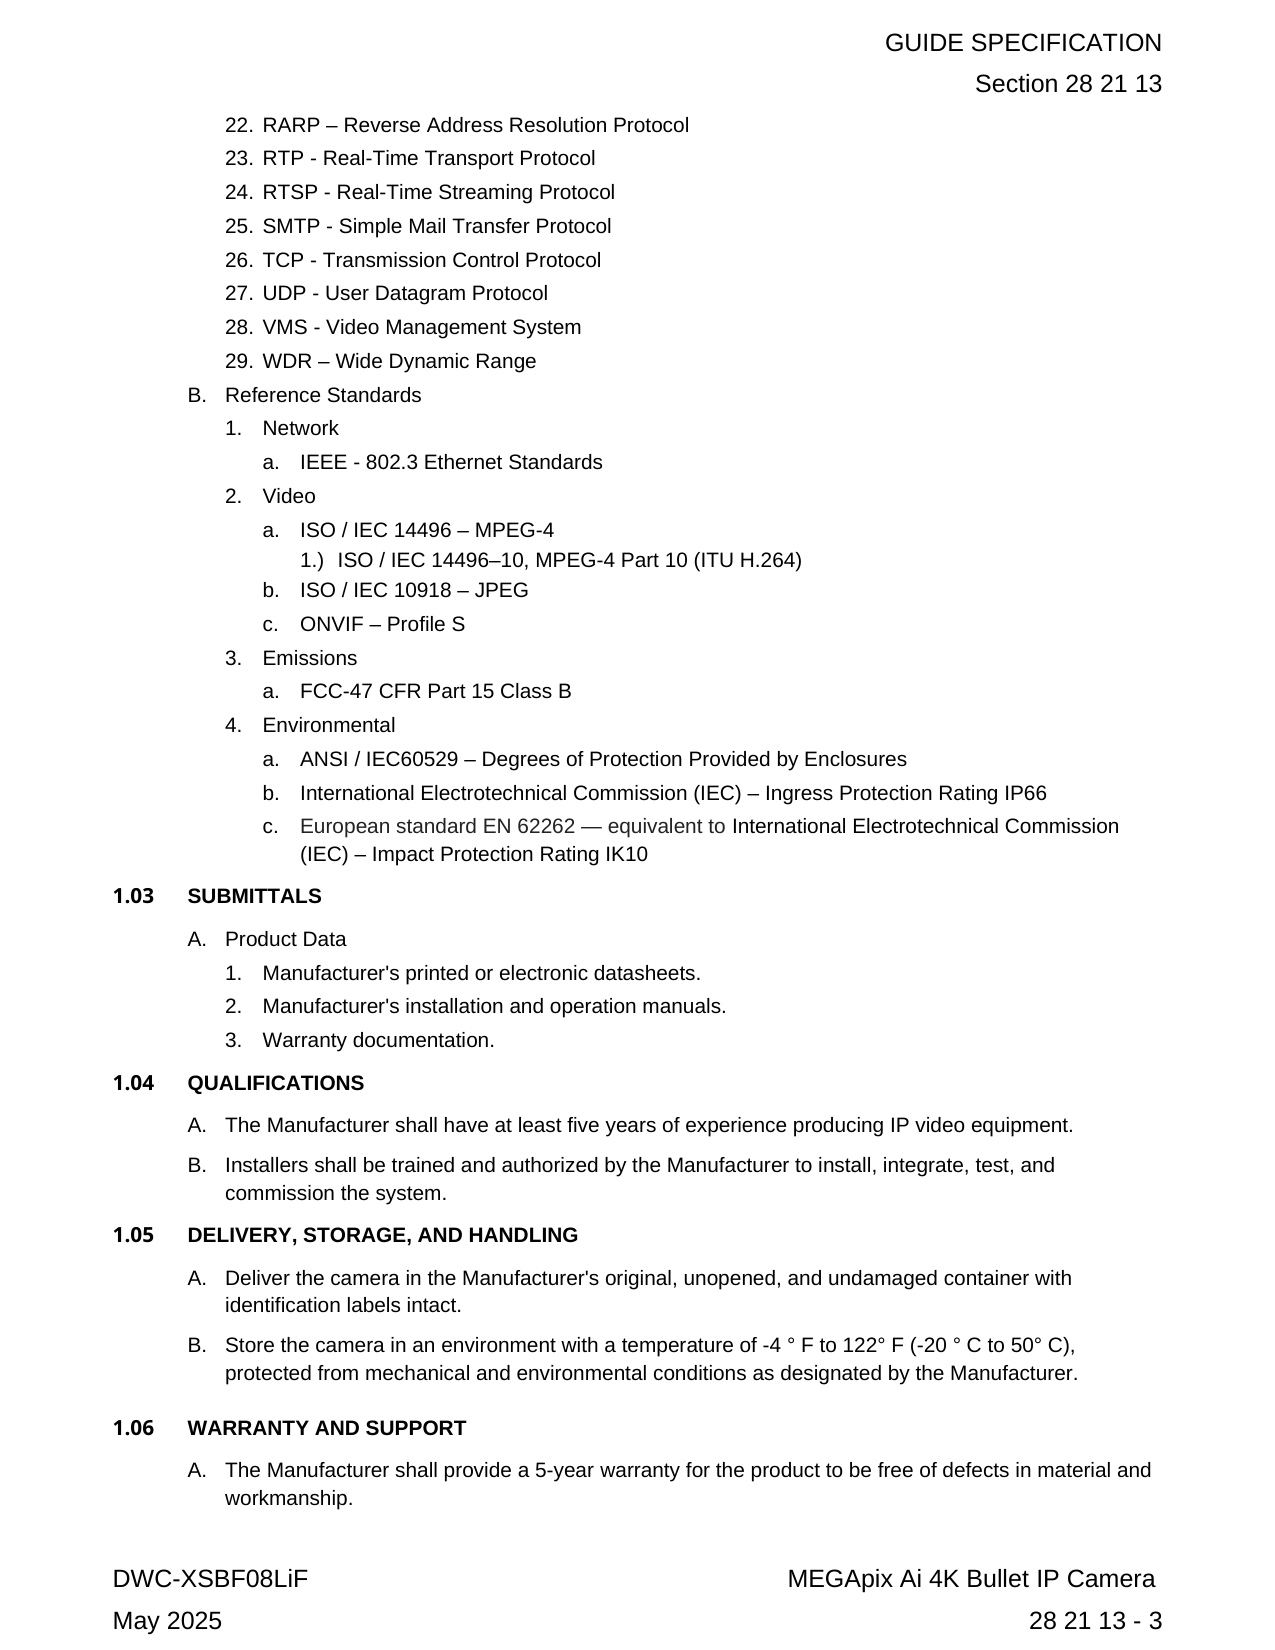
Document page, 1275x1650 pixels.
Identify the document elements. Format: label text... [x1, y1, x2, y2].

list ANSI / IEC60529 – Degrees of Protection Provided by Enclosures [262, 747, 1162, 771]
list QUALIFICATIONS [112, 1068, 1162, 1096]
list Reference Standards [187, 382, 1162, 406]
list IEEE - 802.3 Ethernet Standards [262, 450, 1162, 474]
list European standard EN 62262 — equivalent to International Electrotechnical Commission (IEC) – Impact Protection Rating IK10 [262, 814, 1162, 866]
list SUBMITTALS [112, 882, 1162, 910]
list VMS - Video Management System [225, 315, 1162, 339]
list RARP – Reverse Address Resolution Protocol [225, 112, 1162, 136]
list International Electrotechnical Commission (IEC) – Ingress Protection Rating IP66 [262, 780, 1162, 804]
list ISO / IEC 14496–10, MPEG-4 Part 10 (ITU H.264) [300, 548, 1162, 572]
list The Manufacturer shall have at least five years of experience producing IP video equipment. [187, 1113, 1162, 1137]
list Warranty documentation. [225, 1028, 1162, 1052]
list ISO / IEC 10918 – JPEG [262, 578, 1162, 602]
list Video [225, 484, 1162, 508]
list WDR – Wide Dynamic Range [225, 349, 1162, 373]
list The Manufacturer shall provide a 5-year warranty for the product to be free of defects in material and workmanship. [187, 1458, 1162, 1510]
list Product Data [187, 927, 1162, 951]
list RTP - Real-Time Transport Protocol [225, 146, 1162, 170]
list ISO / IEC 14496 – MPEG-4 [262, 517, 1162, 541]
list SMTP - Simple Mail Transfer Protocol [225, 214, 1162, 238]
list Manufacturer's installation and operation manuals. [225, 994, 1162, 1018]
list Store the camera in an environment with a temperature of -4 ° F to 122° F (-20 ° C to 50° C), protected from mechanical and environmental conditions as designated by the Manufacturer. [187, 1333, 1162, 1385]
list Installers shall be trained and authorized by the Manufacturer to install, integrate, test, and commission the system. [187, 1153, 1162, 1204]
list DELIVERY, STORAGE, AND HANDLING [112, 1221, 1162, 1249]
list ONVIF – Profile S [262, 612, 1162, 636]
list Deliver the camera in the Manufacturer's original, unopened, and undamaged container with identification labels intact. [187, 1266, 1162, 1317]
list TCP - Transmission Control Protocol [225, 247, 1162, 271]
list UDP - User Datagram Protocol [225, 281, 1162, 305]
list RTSP - Real-Time Streaming Protocol [225, 180, 1162, 204]
list Network [225, 416, 1162, 440]
list FCC-47 CFR Part 15 Class B [262, 679, 1162, 703]
list WARRANTY AND SUPPORT [112, 1413, 1162, 1442]
list Environmental [225, 713, 1162, 737]
list Emissions [225, 645, 1162, 669]
list Manufacturer's printed or electronic datasheets. [225, 961, 1162, 984]
